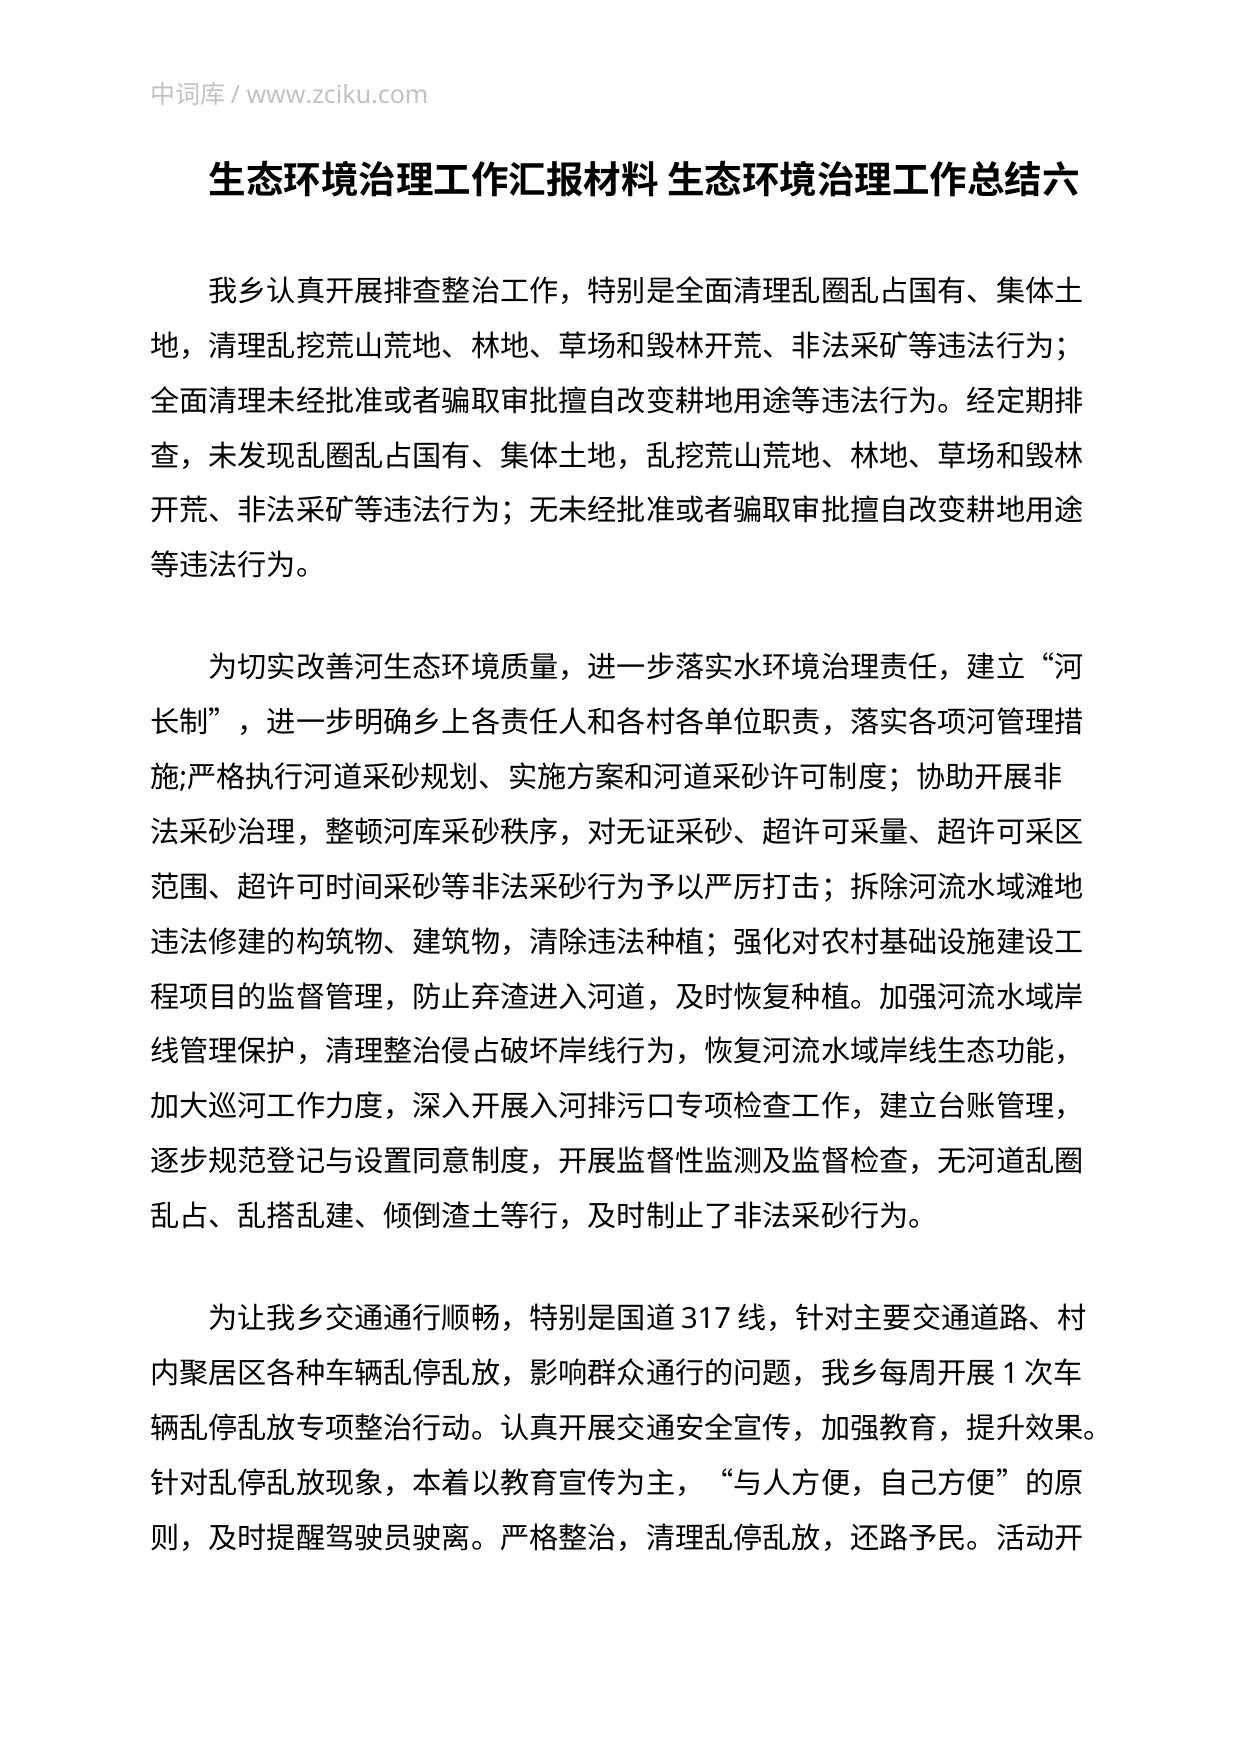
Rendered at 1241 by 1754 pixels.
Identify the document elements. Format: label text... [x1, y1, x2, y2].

text 为切实改善河生态环境质量，进一步落实水环境治理责任，建立“河长制”，进一步明确乡上各责任人和各村各单位职责，落实各项河管理措施;严格执行河道采砂规划、实施方案和河道采砂许可制度；协助开展非法采砂治理，整顿河库采砂秩序，对无证采砂、超许可采量、超许可采区范围、超许可时间采砂等非法采砂行为予以严厉打击；拆除河流水域滩地违法修建的构筑物、建筑物，清除违法种植；强化对农村基础设施建设工程项目的监督管理，防止弃渣进入河道，及时恢复种植。加强河流水域岸线管理保护，清理整治侵占破坏岸线行为，恢复河流水域岸线生态功能，加大巡河工作力度，深入开展入河排污口专项检查工作，建立台账管理，逐步规范登记与设置同意制度，开展监督性监测及监督检查，无河道乱圈乱占、乱搭乱建、倾倒渣土等行，及时制止了非法采砂行为。 [150, 644, 1090, 1235]
text 生态环境治理工作汇报材料 生态环境治理工作总结六 [150, 150, 1090, 204]
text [150, 1294, 1090, 1557]
text 我乡认真开展排查整治工作，特别是全面清理乱圈乱占国有、集体土地，清理乱挖荒山荒地、林地、草场和毁林开荒、非法采矿等违法行为；全面清理未经批准或者骗取审批擅自改变耕地用途等违法行为。经定期排查，未发现乱圈乱占国有、集体土地，乱挖荒山荒地、林地、草场和毁林开荒、非法采矿等违法行为；无未经批准或者骗取审批擅自改变耕地用途等违法行为。 [150, 267, 1090, 584]
